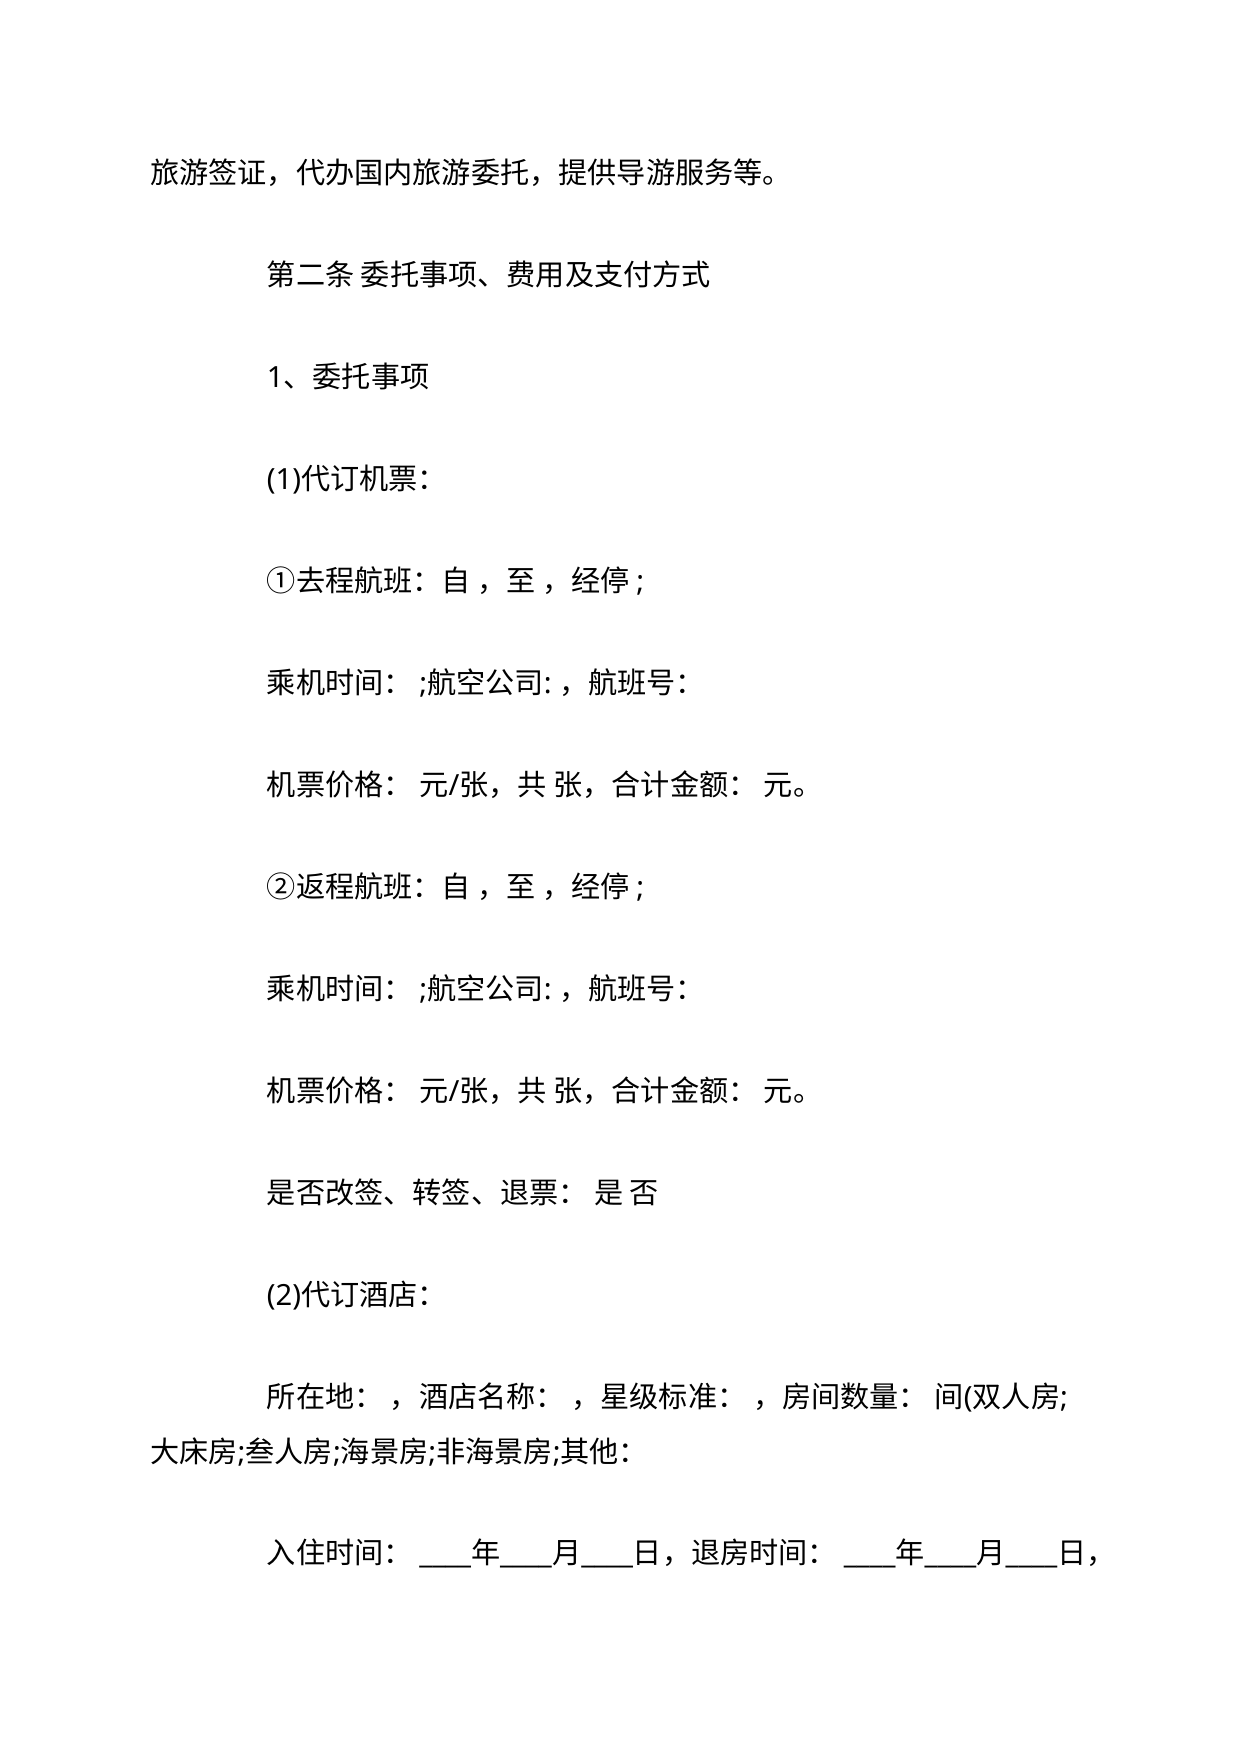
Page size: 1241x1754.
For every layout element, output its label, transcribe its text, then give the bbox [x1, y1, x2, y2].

text ②返程航班：自 ，至 ，经停 ; [150, 863, 1090, 906]
text 机票价格： 元/张，共 张，合计金额： 元。 [150, 761, 1090, 804]
text ①去程航班：自 ，至 ，经停 ; [150, 557, 1090, 600]
text 1、委托事项 [150, 353, 1090, 396]
text 是否改签、转签、退票： 是 否 [150, 1169, 1090, 1212]
text (2)代订酒店： [150, 1271, 1090, 1313]
text 第二条 委托事项、费用及支付方式 [150, 252, 1090, 294]
text 所在地： ，酒店名称： ，星级标准： ，房间数量： 间(双人房;大床房;叁人房;海景房;非海景房;其他： [150, 1373, 1090, 1471]
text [150, 150, 1090, 192]
text 乘机时间： ;航空公司: ，航班号： [150, 965, 1090, 1008]
text 乘机时间： ;航空公司: ，航班号： [150, 659, 1090, 702]
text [150, 1530, 1090, 1572]
text (1)代订机票： [150, 456, 1090, 498]
text 机票价格： 元/张，共 张，合计金额： 元。 [150, 1067, 1090, 1110]
